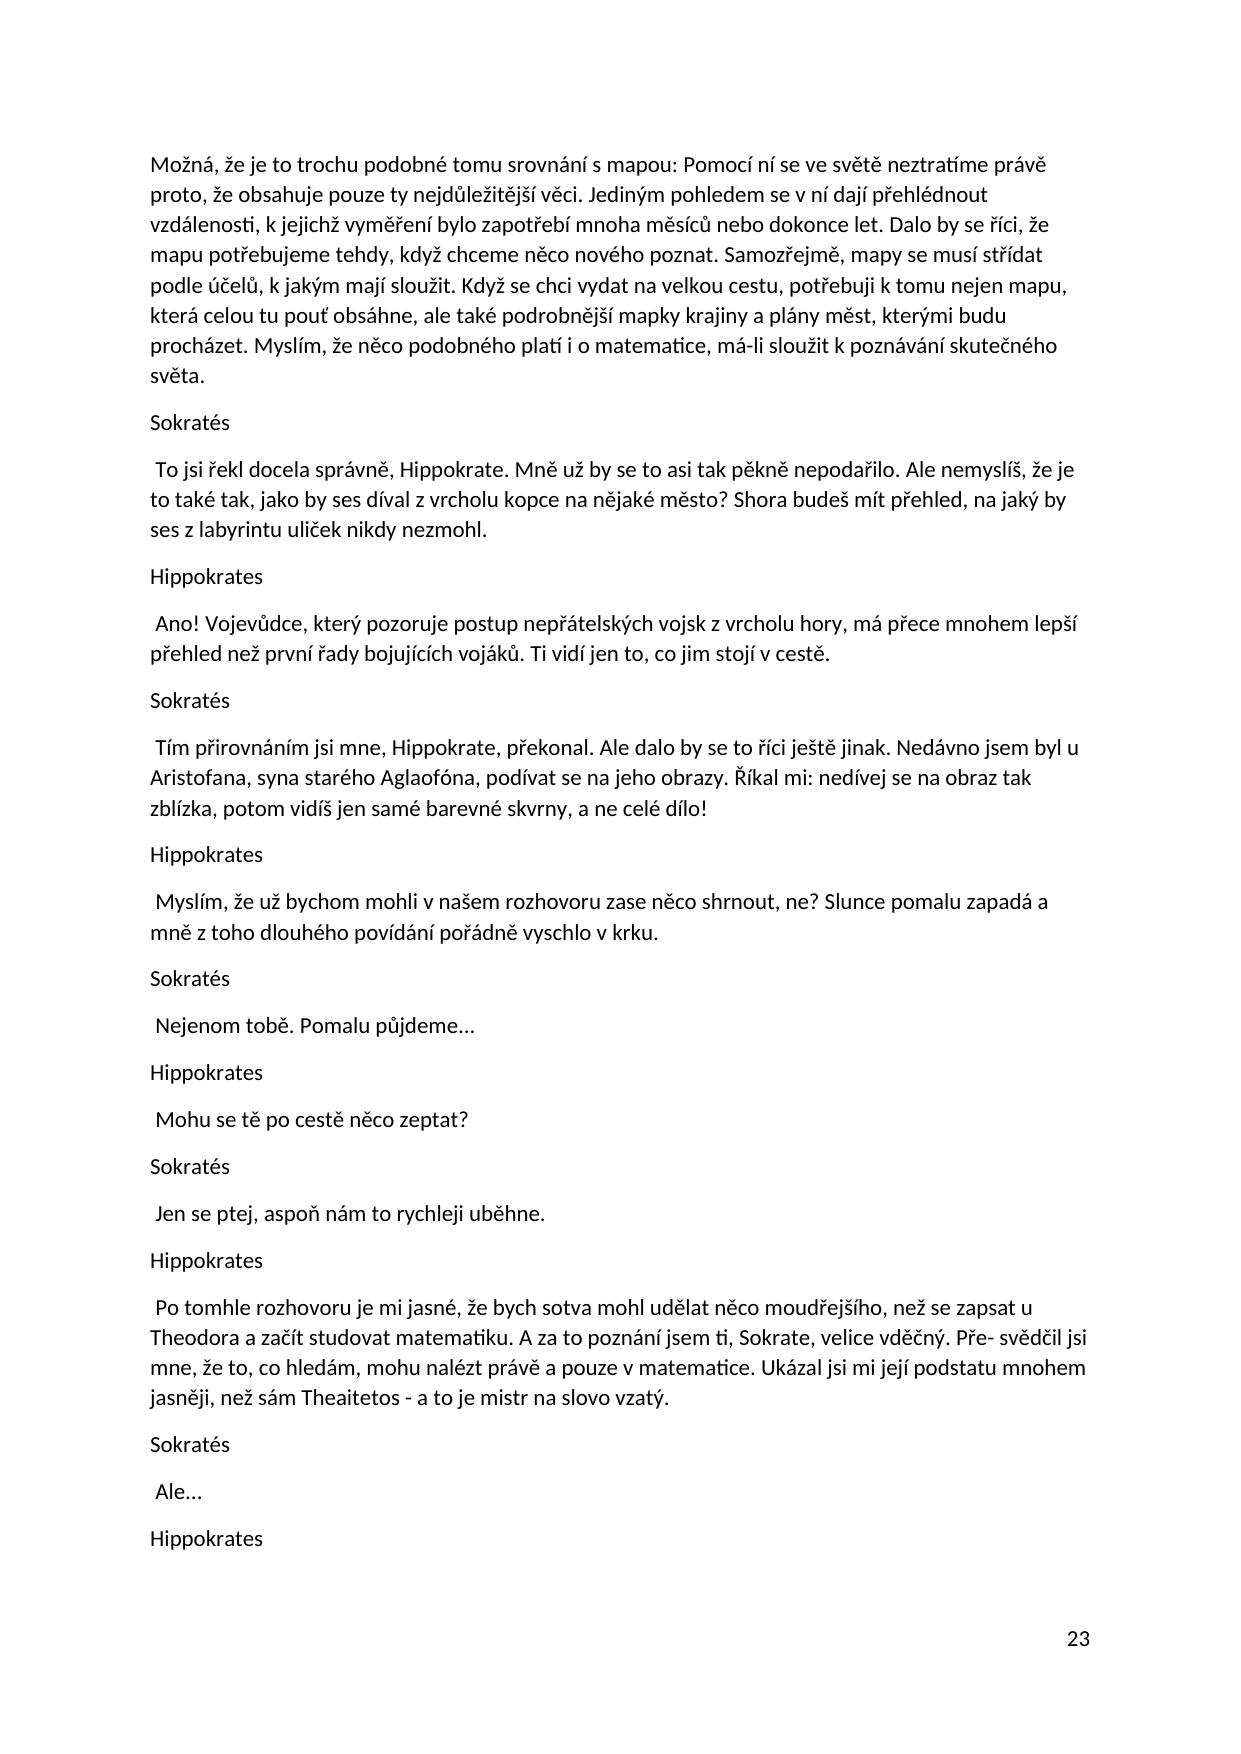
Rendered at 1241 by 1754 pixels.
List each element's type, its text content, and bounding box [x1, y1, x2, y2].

text Ano! Vojevůdce, který pozoruje postup nepřátelských vojsk z vrcholu hory, má přece mnohem lepší přehled než první řady bojujících vojáků. Ti vidí jen to, co jim stojí v cestě. [150, 609, 1090, 668]
text Sokratés [150, 1430, 1090, 1458]
text Jen se ptej, aspoň nám to rychleji uběhne. [150, 1199, 1090, 1227]
text Ale... [150, 1477, 1090, 1505]
text Hippokrates [150, 1524, 1090, 1552]
text Nejenom tobě. Pomalu půjdeme... [150, 1011, 1090, 1039]
text Sokratés [150, 1152, 1090, 1180]
text Možná, že je to trochu podobné tomu srovnání s mapou: Pomocí ní se ve světě neztratíme právě proto, že obsahuje pouze ty nejdůležitější věci. Jediným pohledem se v ní dají přehlédnout vzdálenosti, k jejichž vyměření bylo zapotřebí mnoha měsíců nebo dokonce let. Dalo by se říci, že mapu potřebujeme tehdy, když chceme něco nového poznat. Samozřejmě, mapy se musí střídat podle účelů, k jakým mají sloužit. Když se chci vydat na velkou cestu, potřebuji k tomu nejen mapu, která celou tu pouť obsáhne, ale také podrobnější mapky krajiny a plány měst, kterými budu procházet. Myslím, že něco podobného platí i o matematice, má-li sloužit k poznávání skutečného světa. [150, 150, 1090, 389]
text Tím přirovnáním jsi mne, Hippokrate, překonal. Ale dalo by se to říci ještě jinak. Nedávno jsem byl u Aristofana, syna starého Aglaofóna, podívat se na jeho obrazy. Říkal mi: nedívej se na obraz tak zblízka, potom vidíš jen samé barevné skvrny, a ne celé dílo! [150, 733, 1090, 822]
text To jsi řekl docela správně, Hippokrate. Mně už by se to asi tak pěkně nepodařilo. Ale nemyslíš, že je to také tak, jako by ses díval z vrcholu kopce na nějaké město? Shora budeš mít přehled, na jaký by ses z labyrintu uliček nikdy nezmohl. [150, 455, 1090, 544]
text Sokratés [150, 686, 1090, 714]
text Mohu se tě po cestě něco zeptat? [150, 1105, 1090, 1133]
text Sokratés [150, 964, 1090, 993]
text Sokratés [150, 408, 1090, 436]
text Hippokrates [150, 562, 1090, 591]
text Hippokrates [150, 841, 1090, 869]
text Myslím, že už bychom mohli v našem rozhovoru zase něco shrnout, ne? Slunce pomalu zapadá a mně z toho dlouhého povídání pořádně vyschlo v krku. [150, 887, 1090, 946]
text Po tomhle rozhovoru je mi jasné, že bych sotva mohl udělat něco moudřejšího, než se zapsat u Theodora a začít studovat matematiku. A za to poznání jsem ti, Sokrate, velice vděčný. Pře- svědčil jsi mne, že to, co hledám, mohu nalézt právě a pouze v matematice. Ukázal jsi mi její podstatu mnohem jasněji, než sám Theaitetos - a to je mistr na slovo vzatý. [150, 1293, 1090, 1411]
text Hippokrates [150, 1246, 1090, 1274]
text Hippokrates [150, 1058, 1090, 1086]
